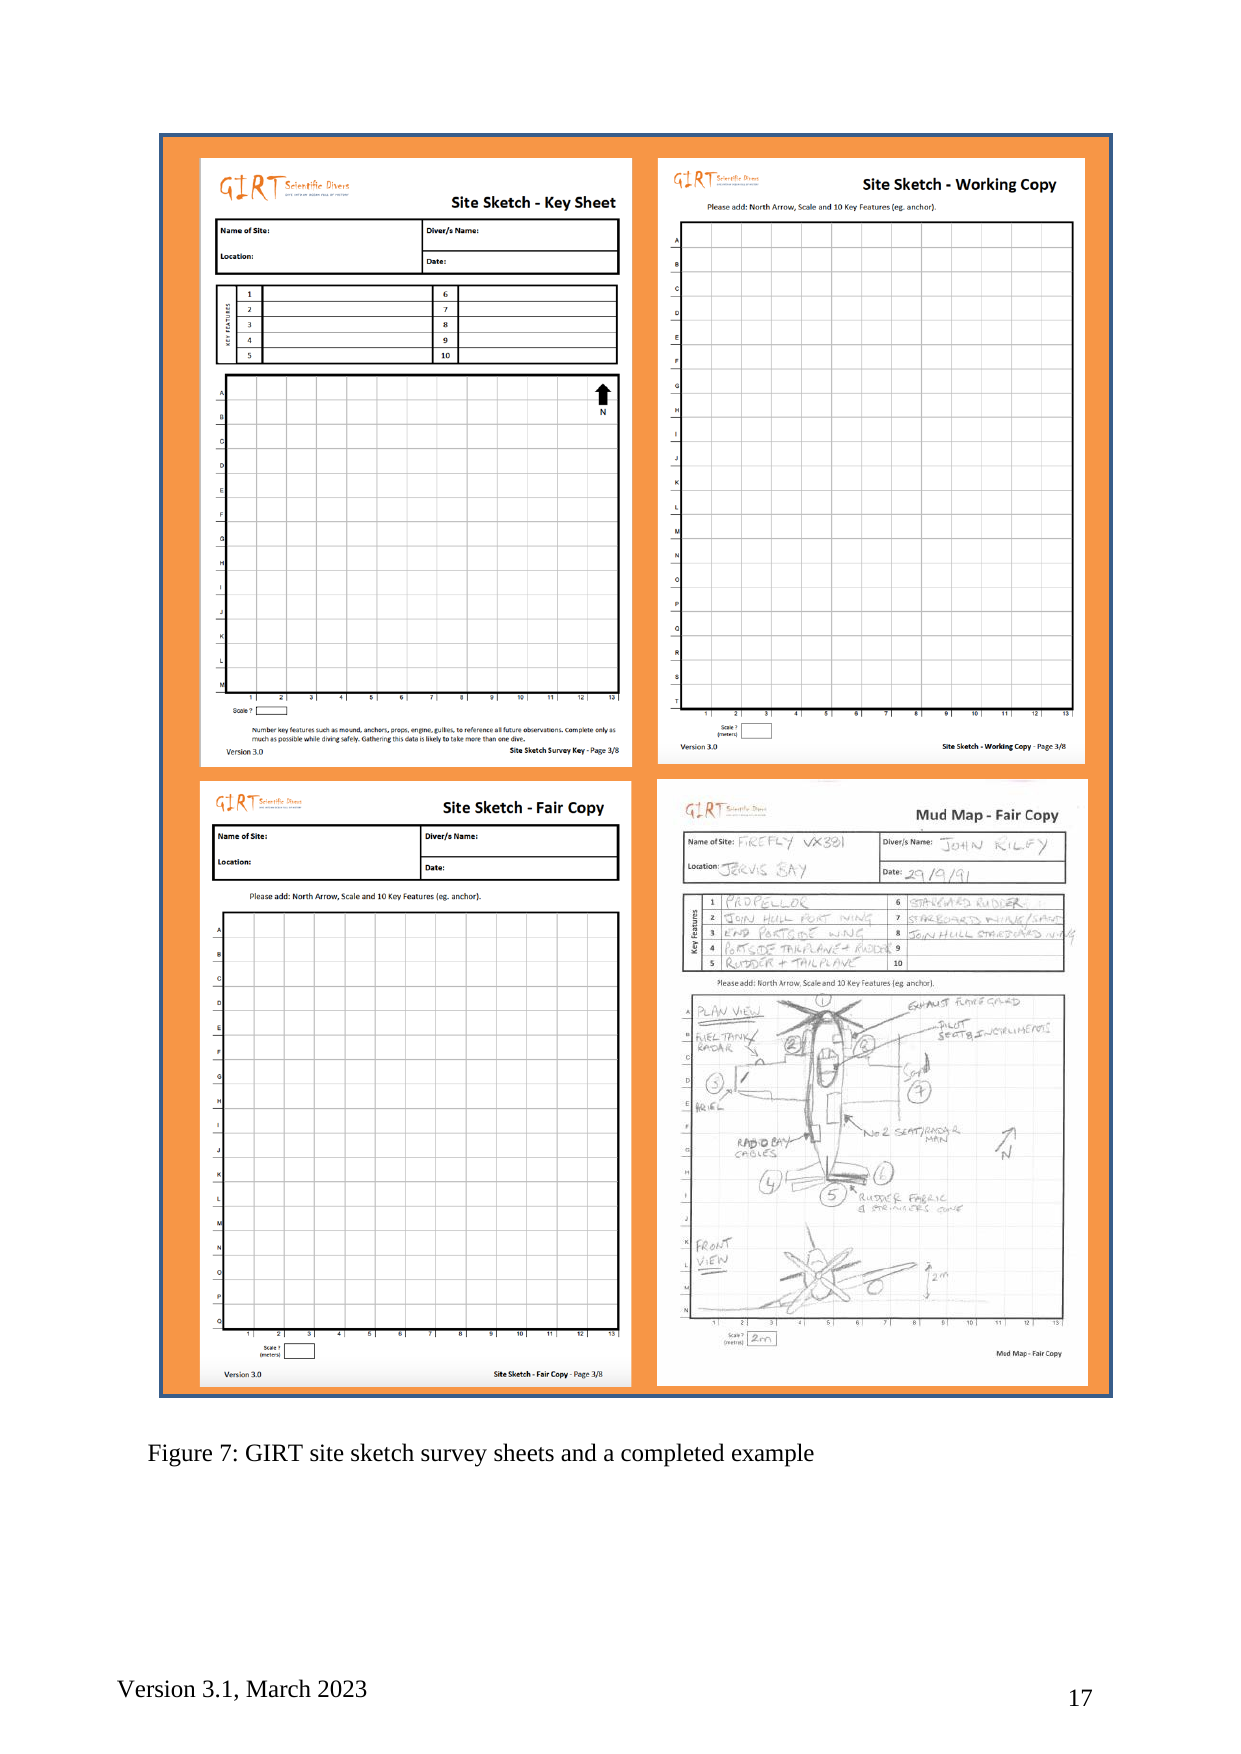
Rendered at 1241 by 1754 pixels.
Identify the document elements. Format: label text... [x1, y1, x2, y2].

text Figure 7: GIRT site sketch survey sheets and a completed example [147, 1438, 1142, 1467]
picture [657, 158, 1085, 764]
picture [199, 158, 633, 767]
picture [199, 781, 632, 1387]
picture [657, 779, 1088, 1386]
